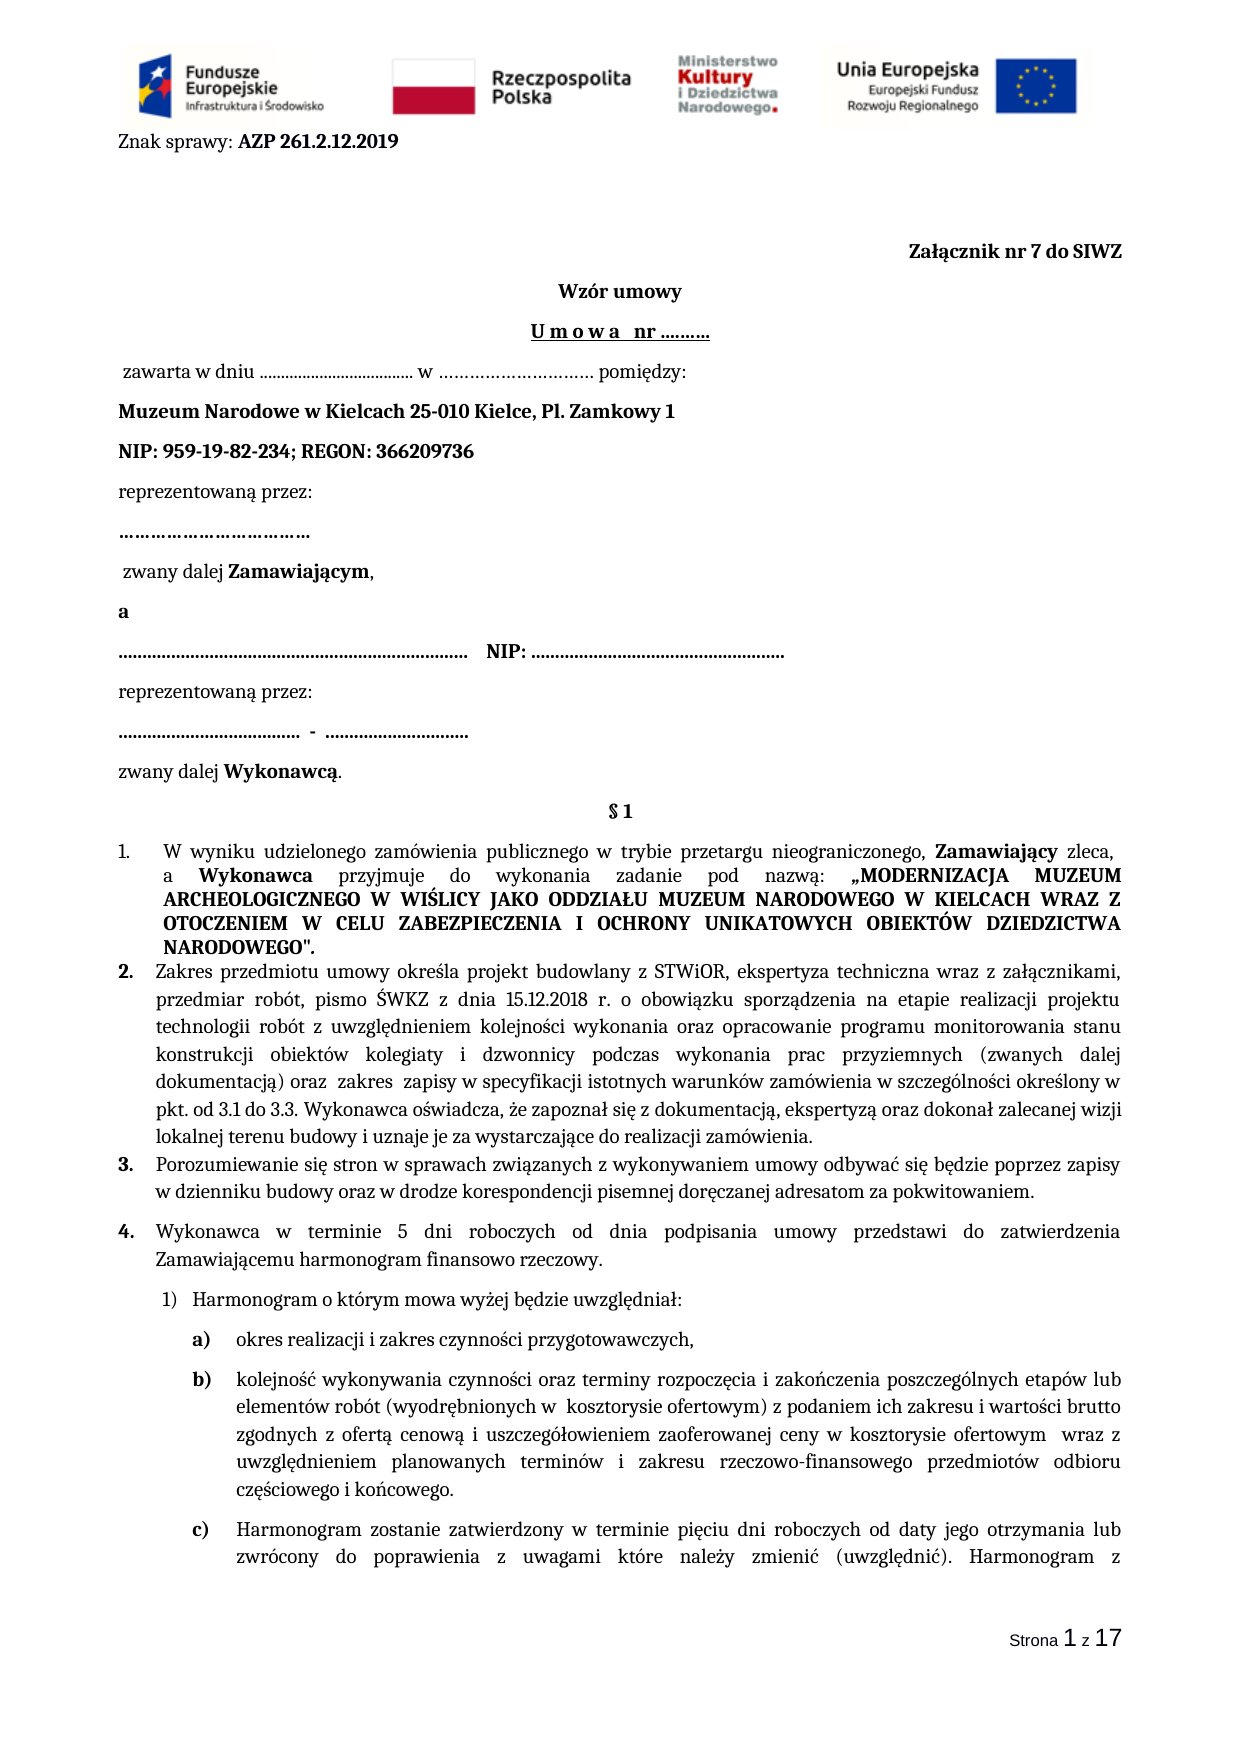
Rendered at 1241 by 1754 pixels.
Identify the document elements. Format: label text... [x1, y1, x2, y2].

text zwany dalej Wykonawcą. [118, 760, 1122, 784]
title okres realizacji i zakres czynności przygotowawczych, [192, 1327, 1122, 1351]
title Wykonawca w terminie 5 dni roboczych od dnia podpisania umowy przedstawi do zatwierdzenia Zamawiającemu harmonogram finansowo rzeczowy. [118, 1220, 1122, 1271]
title Harmonogram o którym mowa wyżej będzie uwzględniał: [162, 1287, 1122, 1311]
text ……………………………… [118, 520, 1122, 544]
text ...................................... - .............................. [118, 720, 1122, 744]
text § 1 [118, 800, 1122, 824]
text Muzeum Narodowe w Kielcach 25-010 Kielce, Pl. Zamkowy 1 [118, 400, 1122, 424]
text Załącznik nr 7 do SIWZ [118, 240, 1122, 264]
text zwany dalej Zamawiającym, [118, 560, 1122, 584]
text NIP: 959-19-82-234; REGON: 366209736 [118, 440, 1122, 464]
text U m o w a nr ....…... [118, 320, 1122, 344]
list 1. W wyniku udzielonego zamówienia publicznego w trybie przetargu nieograniczonego, Zamawiający zleca, a Wykonawca przyjmuje do wykonania zadanie pod nazwą: „MODERNIZACJA MUZEUM ARCHEOLOGICZNEGO W WIŚLICY JAKO ODDZIAŁU MUZEUM NARODOWEGO W KIELCACH WRAZ Z OTOCZENIEM W CELU ZABEZPIECZENIA I OCHRONY UNIKATOWYCH OBIEKTÓW DZIEDZICTWA NARODOWEGO". [118, 840, 1122, 960]
text reprezentowaną przez: [118, 680, 1122, 704]
text a [118, 600, 1122, 624]
title kolejność wykonywania czynności oraz terminy rozpoczęcia i zakończenia poszczególnych etapów lub elementów robót (wyodrębnionych w kosztorysie ofertowym) z podaniem ich zakresu i wartości brutto zgodnych z ofertą cenową i uszczegółowieniem zaoferowanej ceny w kosztorysie ofertowym wraz z uwzględnieniem planowanych terminów i zakresu rzeczowo-finansowego przedmiotów odbioru częściowego i końcowego. [192, 1367, 1122, 1501]
text zawarta w dniu .................................... w ………………………… pomiędzy: [118, 360, 1122, 384]
list Porozumiewanie się stron w sprawach związanych z wykonywaniem umowy odbywać się będzie poprzez zapisy w dzienniku budowy oraz w drodze korespondencji pisemnej doręczanej adresatom za pokwitowaniem. [118, 1152, 1122, 1204]
text reprezentowaną przez: [118, 480, 1122, 504]
text ......................................................................... NIP: ..................................................... [118, 640, 1122, 664]
picture [118, 44, 1093, 130]
list Zakres przedmiotu umowy określa projekt budowlany z STWiOR, ekspertyza techniczna wraz z załącznikami, przedmiar robót, pismo ŚWKZ z dnia 15.12.2018 r. o obowiązku sporządzenia na etapie realizacji projektu technologii robót z uwzględnieniem kolejności wykonania oraz opracowanie programu monitorowania stanu konstrukcji obiektów kolegiaty i dzwonnicy podczas wykonania prac przyziemnych (zwanych dalej dokumentacją) oraz zakres zapisy w specyfikacji istotnych warunków zamówienia w szczególności określony w pkt. od 3.1 do 3.3. Wykonawca oświadcza, że zapoznał się z dokumentacją, ekspertyzą oraz dokonał zalecanej wizji lokalnej terenu budowy i uznaje je za wystarczające do realizacji zamówienia. [118, 960, 1122, 1149]
text Wzór umowy [118, 280, 1122, 304]
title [192, 1517, 1122, 1569]
